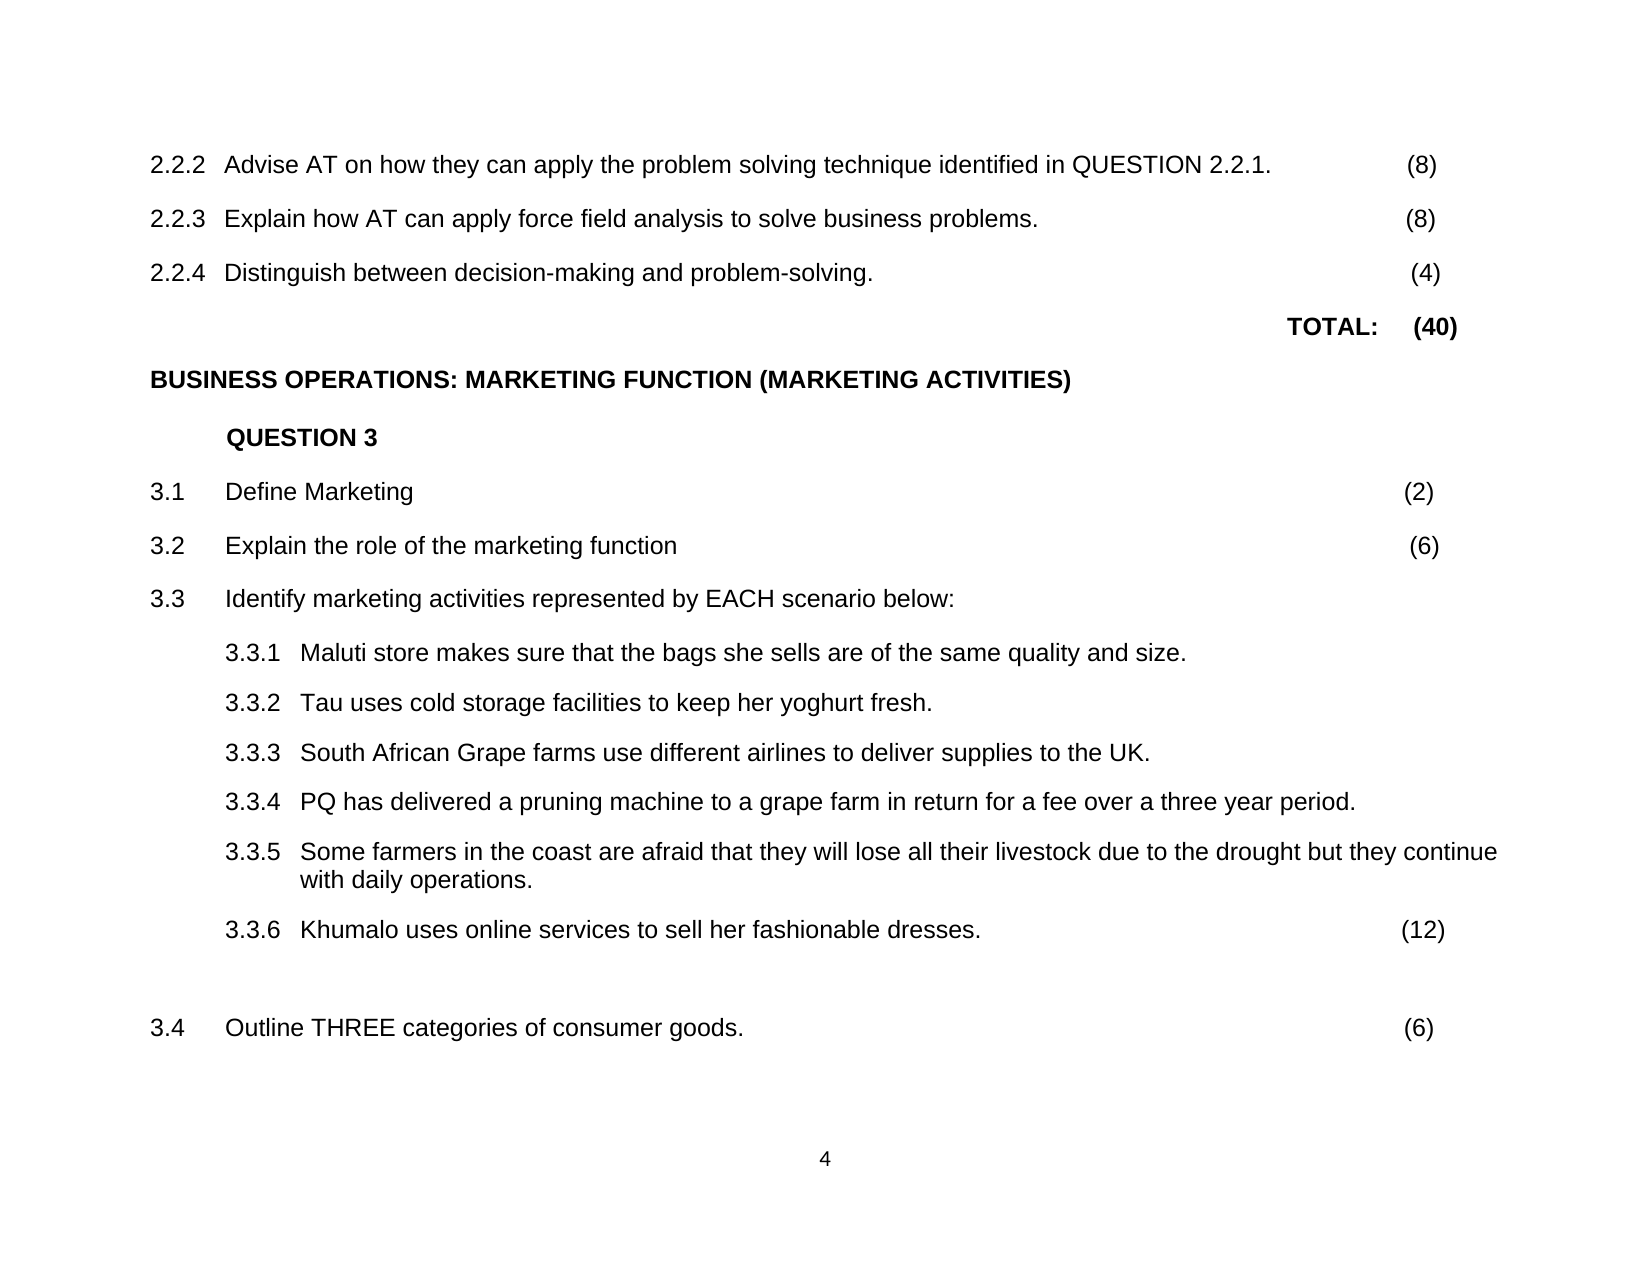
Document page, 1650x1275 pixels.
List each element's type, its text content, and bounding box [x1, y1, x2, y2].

text 2.2.3 Explain how AT can apply force field analysis to solve business problems. (8) [150, 204, 1500, 233]
text 2.2.2 Advise AT on how they can apply the problem solving technique identified in QUESTION 2.2.1. (8) [150, 150, 1500, 179]
text 2.2.4 Distinguish between decision-making and problem-solving. (4) [150, 258, 1500, 286]
text 3.3.3 South African Grape farms use different airlines to deliver supplies to the UK. [225, 737, 1500, 766]
text 3.3 Identify marketing activities represented by EACH scenario below: [150, 584, 1500, 613]
text 3.3.5 Some farmers in the coast are afraid that they will lose all their livestock due to the drought but they continue with daily operations. [225, 837, 1500, 894]
text QUESTION 3 [150, 423, 1500, 452]
text 3.4 Outline THREE categories of consumer goods. (6) [150, 1013, 1500, 1042]
text 3.3.4 PQ has delivered a pruning machine to a grape farm in return for a fee over a three year period. [225, 787, 1500, 816]
text 3.3.2 Tau uses cold storage facilities to keep her yoghurt fresh. [225, 688, 1500, 717]
text 3.1 Define Marketing (2) [150, 477, 1500, 506]
text 3.2 Explain the role of the marketing function (6) [150, 531, 1500, 559]
text BUSINESS OPERATIONS: MARKETING FUNCTION (MARKETING ACTIVITIES) [150, 365, 1500, 394]
text 3.3.1 Maluti store makes sure that the bags she sells are of the same quality and size. [225, 638, 1500, 667]
text 3.3.6 Khumalo uses online services to sell her fashionable dresses. (12) [225, 915, 1500, 944]
text TOTAL: (40) [150, 312, 1500, 340]
